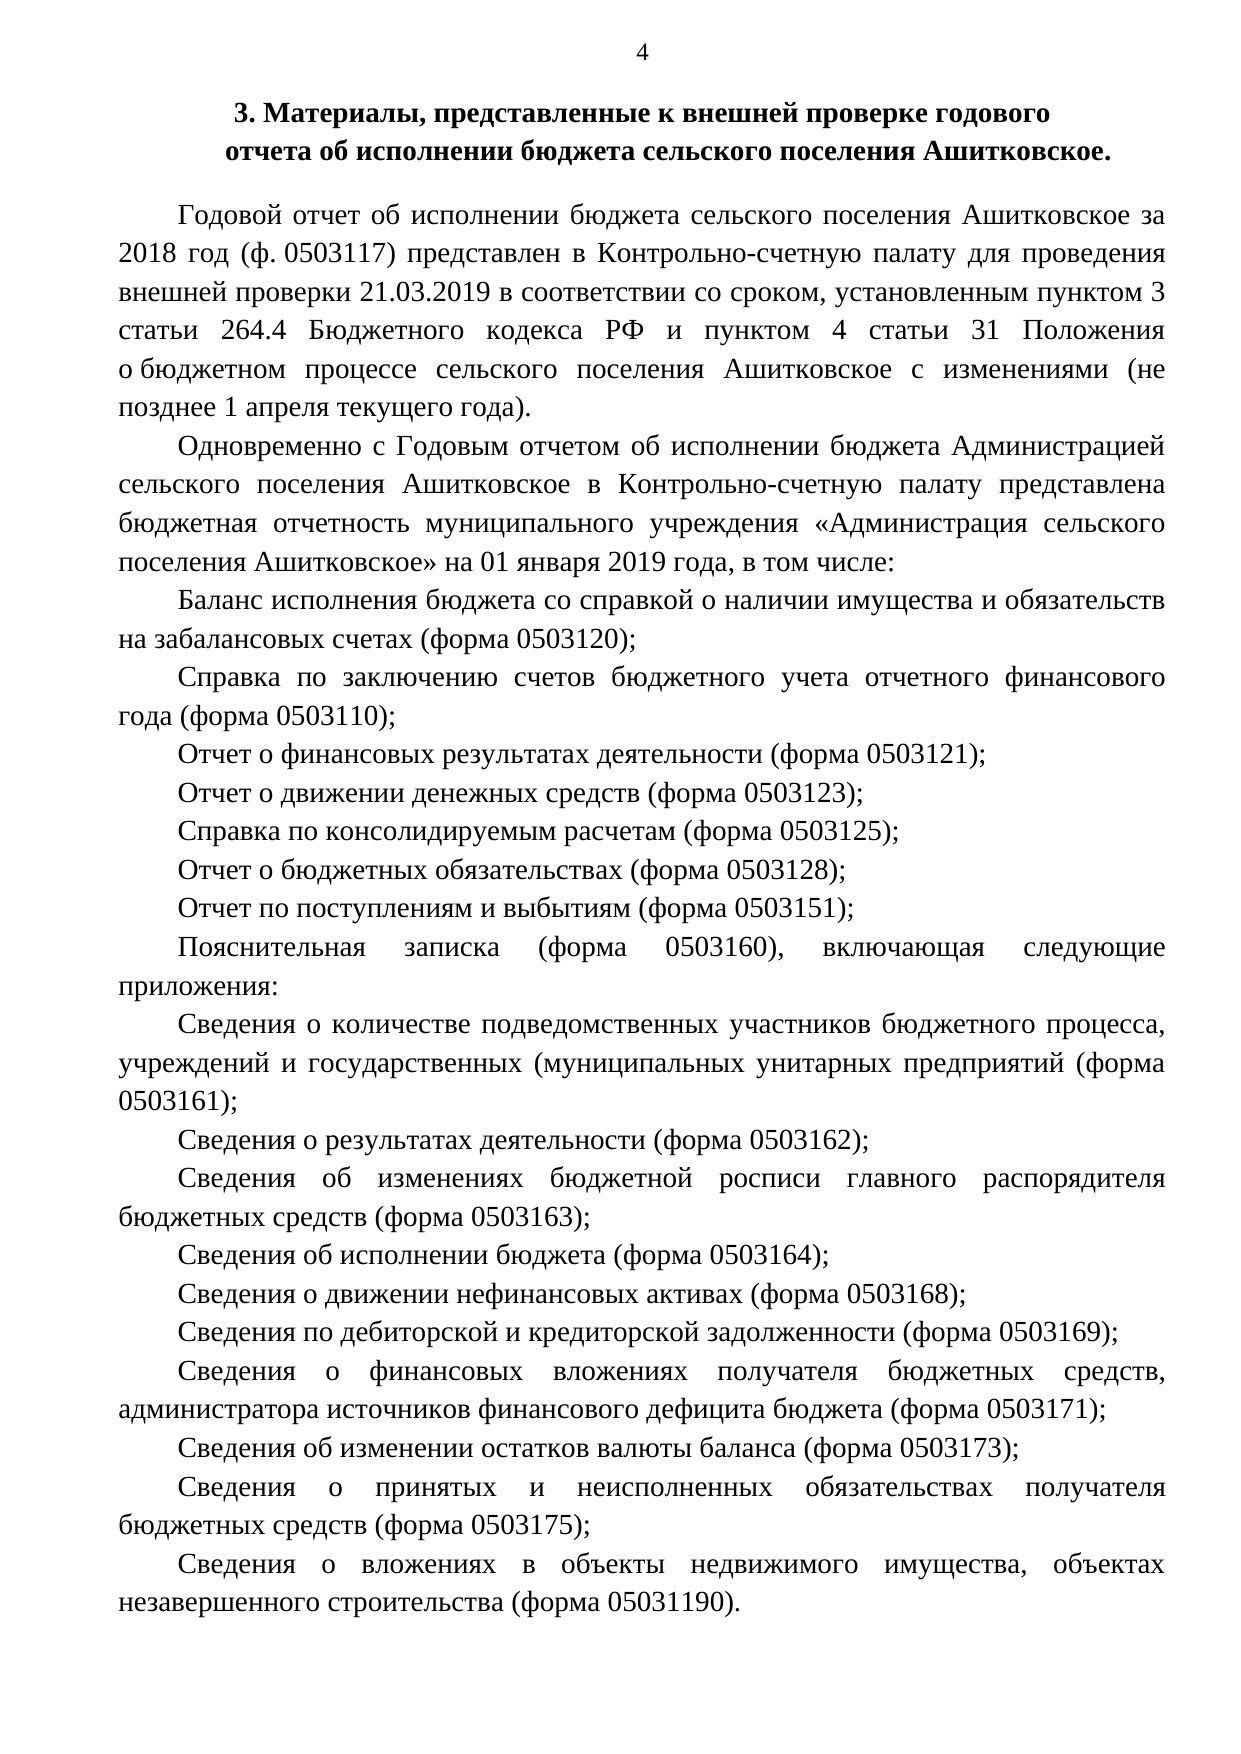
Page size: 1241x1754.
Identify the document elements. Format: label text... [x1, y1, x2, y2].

text Одновременно с Годовым отчетом об исполнении бюджета Администрацией сельского поселения Ашитковское в Контрольно-счетную палату представлена бюджетная отчетность муниципального учреждения «Администрация сельского поселения Ашитковское» на 01 января 2019 года, в том числе: [118, 428, 1166, 577]
text Справка по консолидируемым расчетам (форма 0503125); [118, 813, 1166, 847]
text Сведения об исполнении бюджета (форма 0503164); [118, 1237, 1166, 1271]
text Отчет о финансовых результатах деятельности (форма 0503121); [118, 736, 1166, 770]
text Пояснительная записка (форма 0503160), включающая следующие приложения: [118, 929, 1166, 1001]
text Сведения о принятых и неисполненных обязательствах получателя бюджетных средств (форма 0503175); [118, 1469, 1166, 1541]
text Отчет о движении денежных средств (форма 0503123); [118, 775, 1166, 808]
text Сведения о количестве подведомственных участников бюджетного процесса, учреждений и государственных (муниципальных унитарных предприятий (форма 0503161); [118, 1006, 1166, 1117]
list 3. Материалы, представленные к внешней проверке годового [118, 95, 1166, 128]
text Баланс исполнения бюджета со справкой о наличии имущества и обязательств на забалансовых счетах (форма 0503120); [118, 582, 1166, 654]
text Сведения о движении нефинансовых активах (форма 0503168); [118, 1276, 1166, 1309]
list отчета об исполнении бюджета сельского поселения Ашитковское. [170, 133, 1166, 167]
text Отчет о бюджетных обязательствах (форма 0503128); [118, 852, 1166, 886]
text Сведения о финансовых вложениях получателя бюджетных средств, администратора источников финансового дефицита бюджета (форма 0503171); [118, 1353, 1166, 1425]
text Отчет по поступлениям и выбытиям (форма 0503151); [118, 891, 1166, 924]
text Сведения по дебиторской и кредиторской задолженности (форма 0503169); [118, 1314, 1166, 1348]
text Сведения об изменении остатков валюты баланса (форма 0503173); [118, 1430, 1166, 1464]
text Сведения об изменениях бюджетной росписи главного распорядителя бюджетных средств (форма 0503163); [118, 1160, 1166, 1232]
text Справка по заключению счетов бюджетного учета отчетного финансового года (форма 0503110); [118, 659, 1166, 731]
text Сведения о вложениях в объекты недвижимого имущества, объектах незавершенного строительства (форма 05031190). [118, 1546, 1166, 1618]
text Сведения о результатах деятельности (форма 0503162); [118, 1122, 1166, 1155]
text Годовой отчет об исполнении бюджета сельского поселения Ашитковское за 2018 год (ф. 0503117) представлен в Контрольно-счетную палату для проведения внешней проверки 21.03.2019 в соответствии со сроком, установленным пунктом 3 статьи 264.4 Бюджетного кодекса РФ и пунктом 4 статьи 31 Положения о бюджетном процессе сельского поселения Ашитковское с изменениями (не позднее 1 апреля текущего года). [118, 197, 1166, 423]
